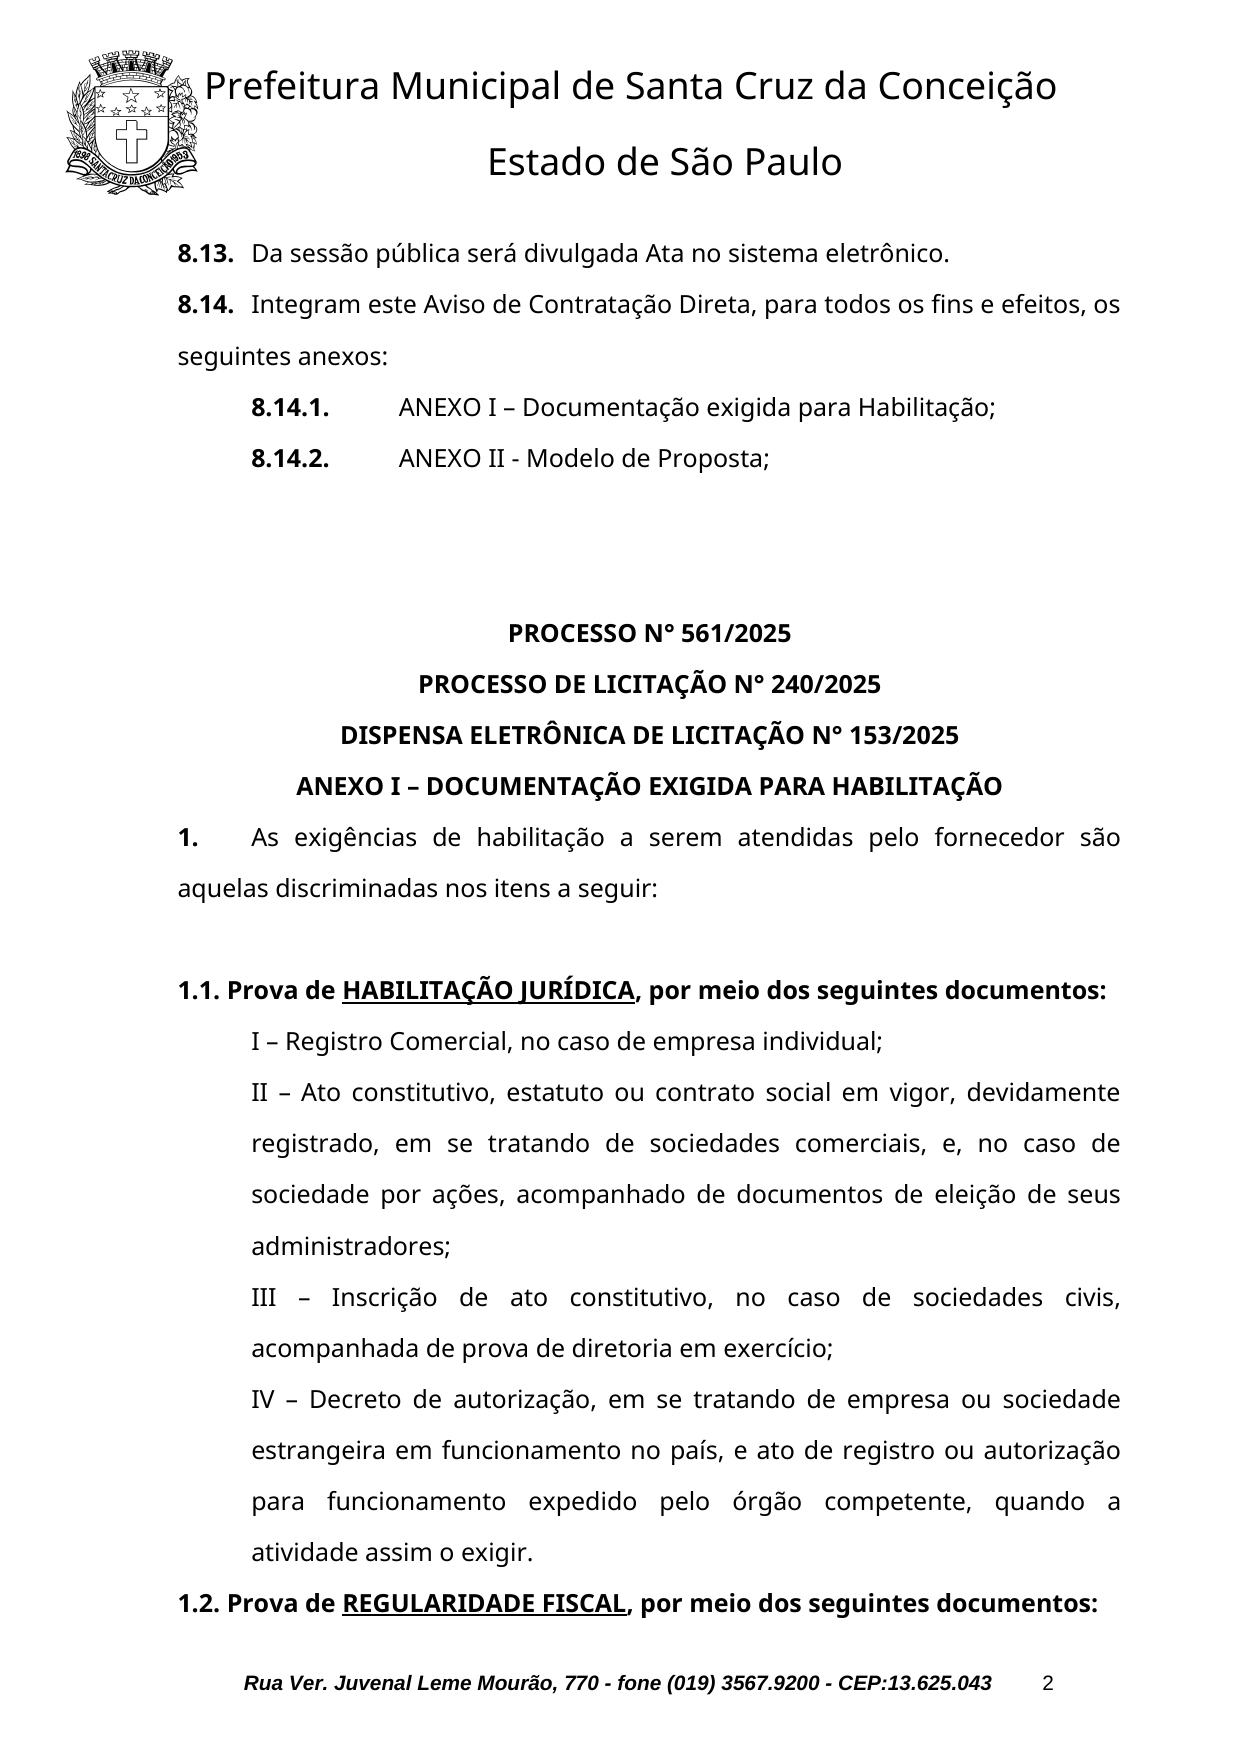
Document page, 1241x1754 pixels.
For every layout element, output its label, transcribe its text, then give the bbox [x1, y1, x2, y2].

list Integram este Aviso de Contratação Direta, para todos os fins e efeitos, os seguintes anexos: [177, 287, 1122, 372]
list 1.2. Prova de REGULARIDADE FISCAL, por meio dos seguintes documentos: [177, 1586, 1122, 1619]
text II – Ato constitutivo, estatuto ou contrato social em vigor, devidamente registrado, em se tratando de sociedades comerciais, e, no caso de sociedade por ações, acompanhado de documentos de eleição de seus administradores; [251, 1075, 1122, 1262]
text IV – Decreto de autorização, em se tratando de empresa ou sociedade estrangeira em funcionamento no país, e ato de registro ou autorização para funcionamento expedido pelo órgão competente, quando a atividade assim o exigir. [251, 1381, 1122, 1568]
list Da sessão pública será divulgada Ata no sistema eletrônico. [177, 236, 1122, 270]
list 1.1. Prova de HABILITAÇÃO JURÍDICA, por meio dos seguintes documentos: [177, 973, 1122, 1007]
text PROCESSO N° 561/2025 [177, 616, 1122, 650]
text I – Registro Comercial, no caso de empresa individual; [251, 1024, 1122, 1058]
text III – Inscrição de ato constitutivo, no caso de sociedades civis, acompanhada de prova de diretoria em exercício; [251, 1279, 1122, 1364]
text ANEXO I – DOCUMENTAÇÃO EXIGIDA PARA HABILITAÇÃO [177, 769, 1122, 803]
picture [62, 45, 203, 206]
text DISPENSA ELETRÔNICA DE LICITAÇÃO N° 153/2025 [177, 718, 1122, 752]
list ANEXO II - Modelo de Proposta; [251, 440, 1122, 474]
list As exigências de habilitação a serem atendidas pelo fornecedor são aquelas discriminadas nos itens a seguir: [177, 820, 1122, 905]
list ANEXO I – Documentação exigida para Habilitação; [251, 389, 1122, 423]
text PROCESSO DE LICITAÇÃO N° 240/2025 [177, 667, 1122, 701]
